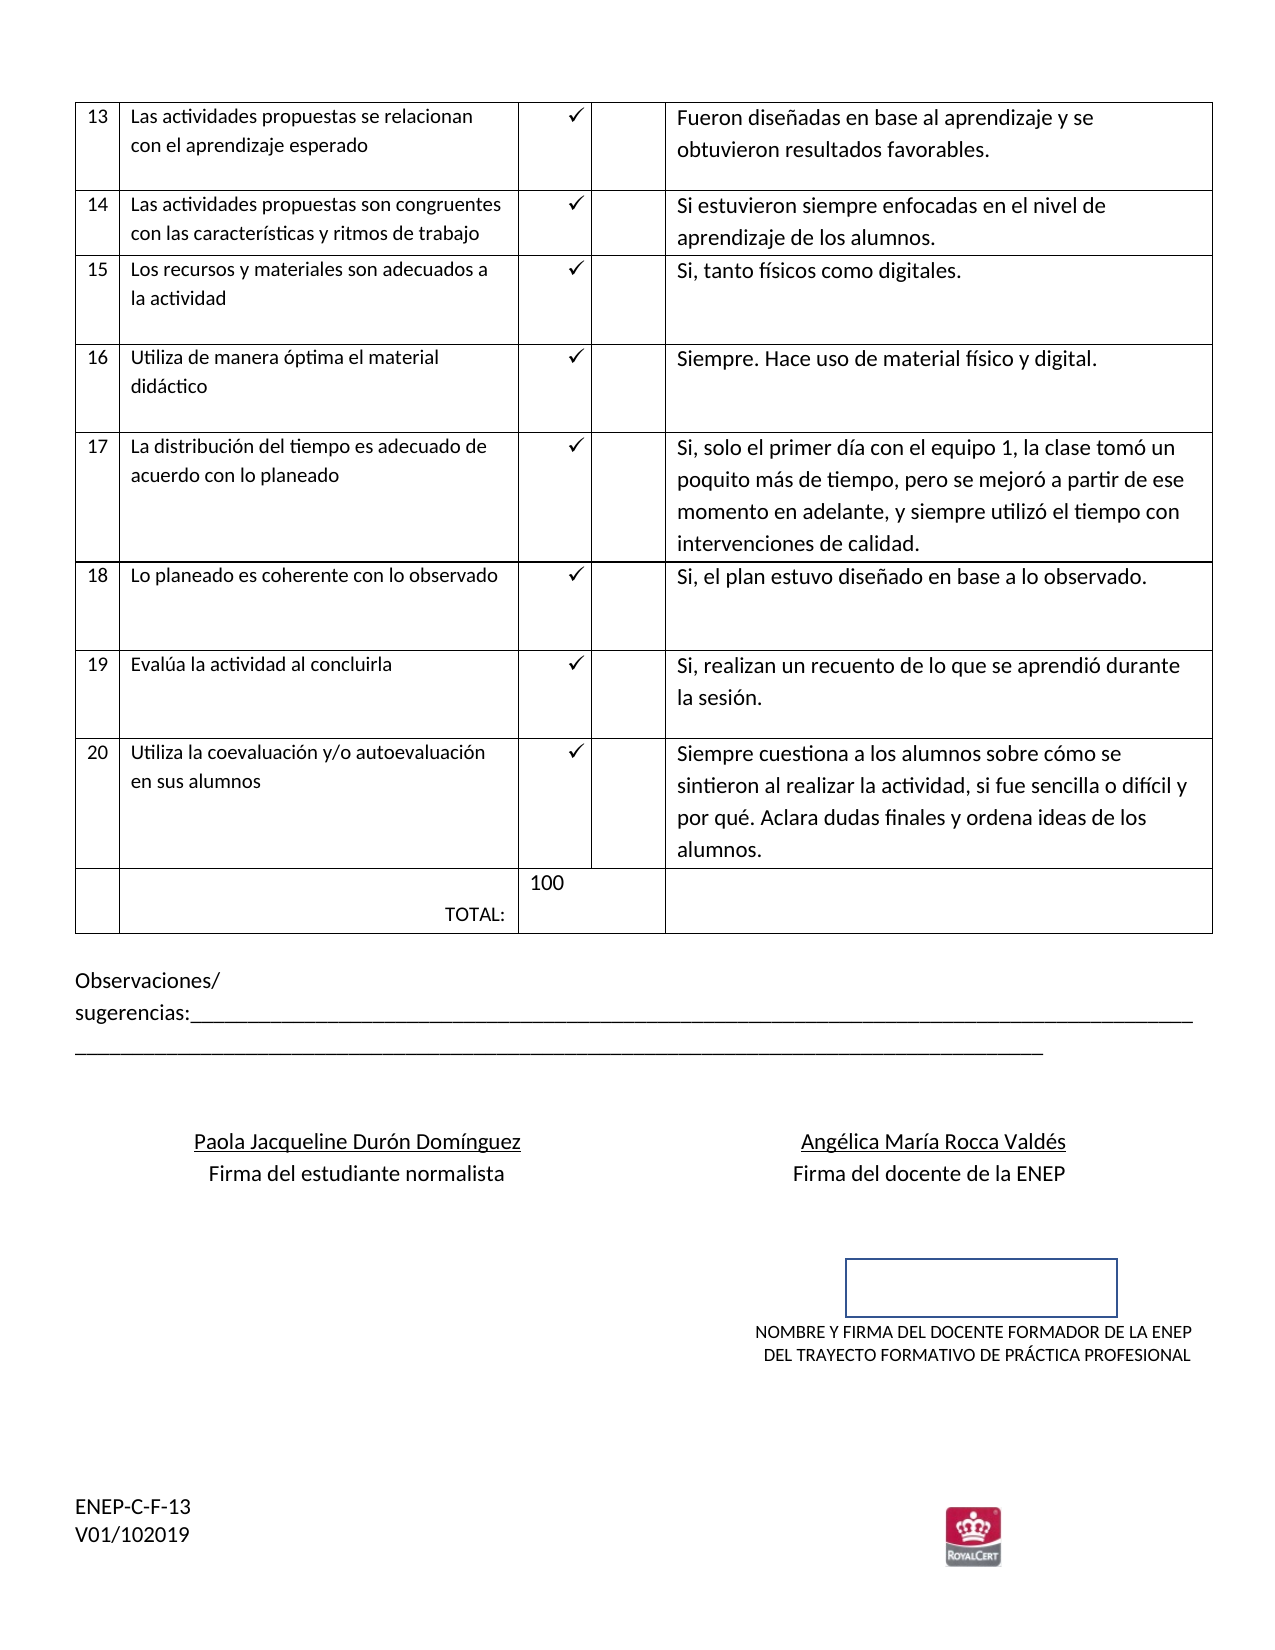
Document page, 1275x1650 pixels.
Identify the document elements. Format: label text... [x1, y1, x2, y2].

table_cell [592, 191, 665, 255]
table_cell Las actividades propuestas son congruentes con las características y ritmos de trabajo [120, 191, 518, 255]
table_cell Los recursos y materiales son adecuados a la actividad [120, 256, 518, 343]
table_cell Utiliza de manera óptima el material didáctico [120, 345, 518, 432]
table_cell Si, solo el primer día con el equipo 1, la clase tomó un poquito más de tiempo, pero se mejoró a partir de ese momento en adelante, y siempre utilizó el tiempo con intervenciones de calidad. [666, 433, 1212, 561]
table_cell [519, 345, 591, 432]
table_cell [592, 651, 665, 738]
table_cell Utiliza la coevaluación y/o autoevaluación en sus alumnos [120, 739, 518, 867]
text Paola Jacqueline Durón Domínguez Angélica María Rocca Valdés [75, 1127, 1200, 1155]
table_cell 17 [76, 433, 119, 561]
table_cell 15 [76, 256, 119, 343]
table_cell TOTAL: [120, 869, 518, 933]
table_cell 16 [76, 345, 119, 432]
table_cell La distribución del tiempo es adecuado de acuerdo con lo planeado [120, 433, 518, 561]
table_cell [519, 433, 591, 561]
text Observaciones/sugerencias:_____________________________________________________________________________________________________________________________________________________________________________ [75, 966, 1200, 1058]
table_cell 13 [76, 103, 119, 190]
text NOMBRE Y FIRMA DEL DOCENTE FORMADOR DE LA ENEP [75, 1320, 1200, 1343]
table_cell Si estuvieron siempre enfocadas en el nivel de aprendizaje de los alumnos. [666, 191, 1212, 255]
table_cell [519, 651, 591, 738]
table_cell Las actividades propuestas se relacionan con el aprendizaje esperado [120, 103, 518, 190]
table_cell Si, tanto físicos como digitales. [666, 256, 1212, 343]
text Firma del estudiante normalista Firma del docente de la ENEP [75, 1159, 1200, 1187]
table_cell 100 [519, 869, 665, 933]
table_cell Si, el plan estuvo diseñado en base a lo observado. [666, 563, 1212, 650]
table_cell [592, 103, 665, 190]
table_cell Si, realizan un recuento de lo que se aprendió durante la sesión. [666, 651, 1212, 738]
table_cell 19 [76, 651, 119, 738]
table_cell [519, 256, 591, 343]
table_cell [519, 191, 591, 255]
table_cell 18 [76, 563, 119, 650]
table_cell [592, 256, 665, 343]
table_cell 14 [76, 191, 119, 255]
table_cell [519, 103, 591, 190]
text DEL TRAYECTO FORMATIVO DE PRÁCTICA PROFESIONAL [75, 1343, 1200, 1366]
table_cell Evalúa la actividad al concluirla [120, 651, 518, 738]
table_cell [592, 433, 665, 561]
table_cell [519, 739, 591, 867]
picture [945, 1507, 1002, 1567]
table_cell [592, 345, 665, 432]
table_cell Siempre cuestiona a los alumnos sobre cómo se sintieron al realizar la actividad, si fue sencilla o difícil y por qué. Aclara dudas finales y ordena ideas de los alumnos. [666, 739, 1212, 867]
table_cell 20 [76, 739, 119, 867]
table_cell [592, 739, 665, 867]
table_cell [519, 563, 591, 650]
table_cell [592, 563, 665, 650]
table_cell [76, 869, 119, 933]
table_cell Lo planeado es coherente con lo observado [120, 563, 518, 650]
table_cell [666, 869, 1212, 933]
table_cell Fueron diseñadas en base al aprendizaje y se obtuvieron resultados favorables. [666, 103, 1212, 190]
table_cell Siempre. Hace uso de material físico y digital. [666, 345, 1212, 432]
